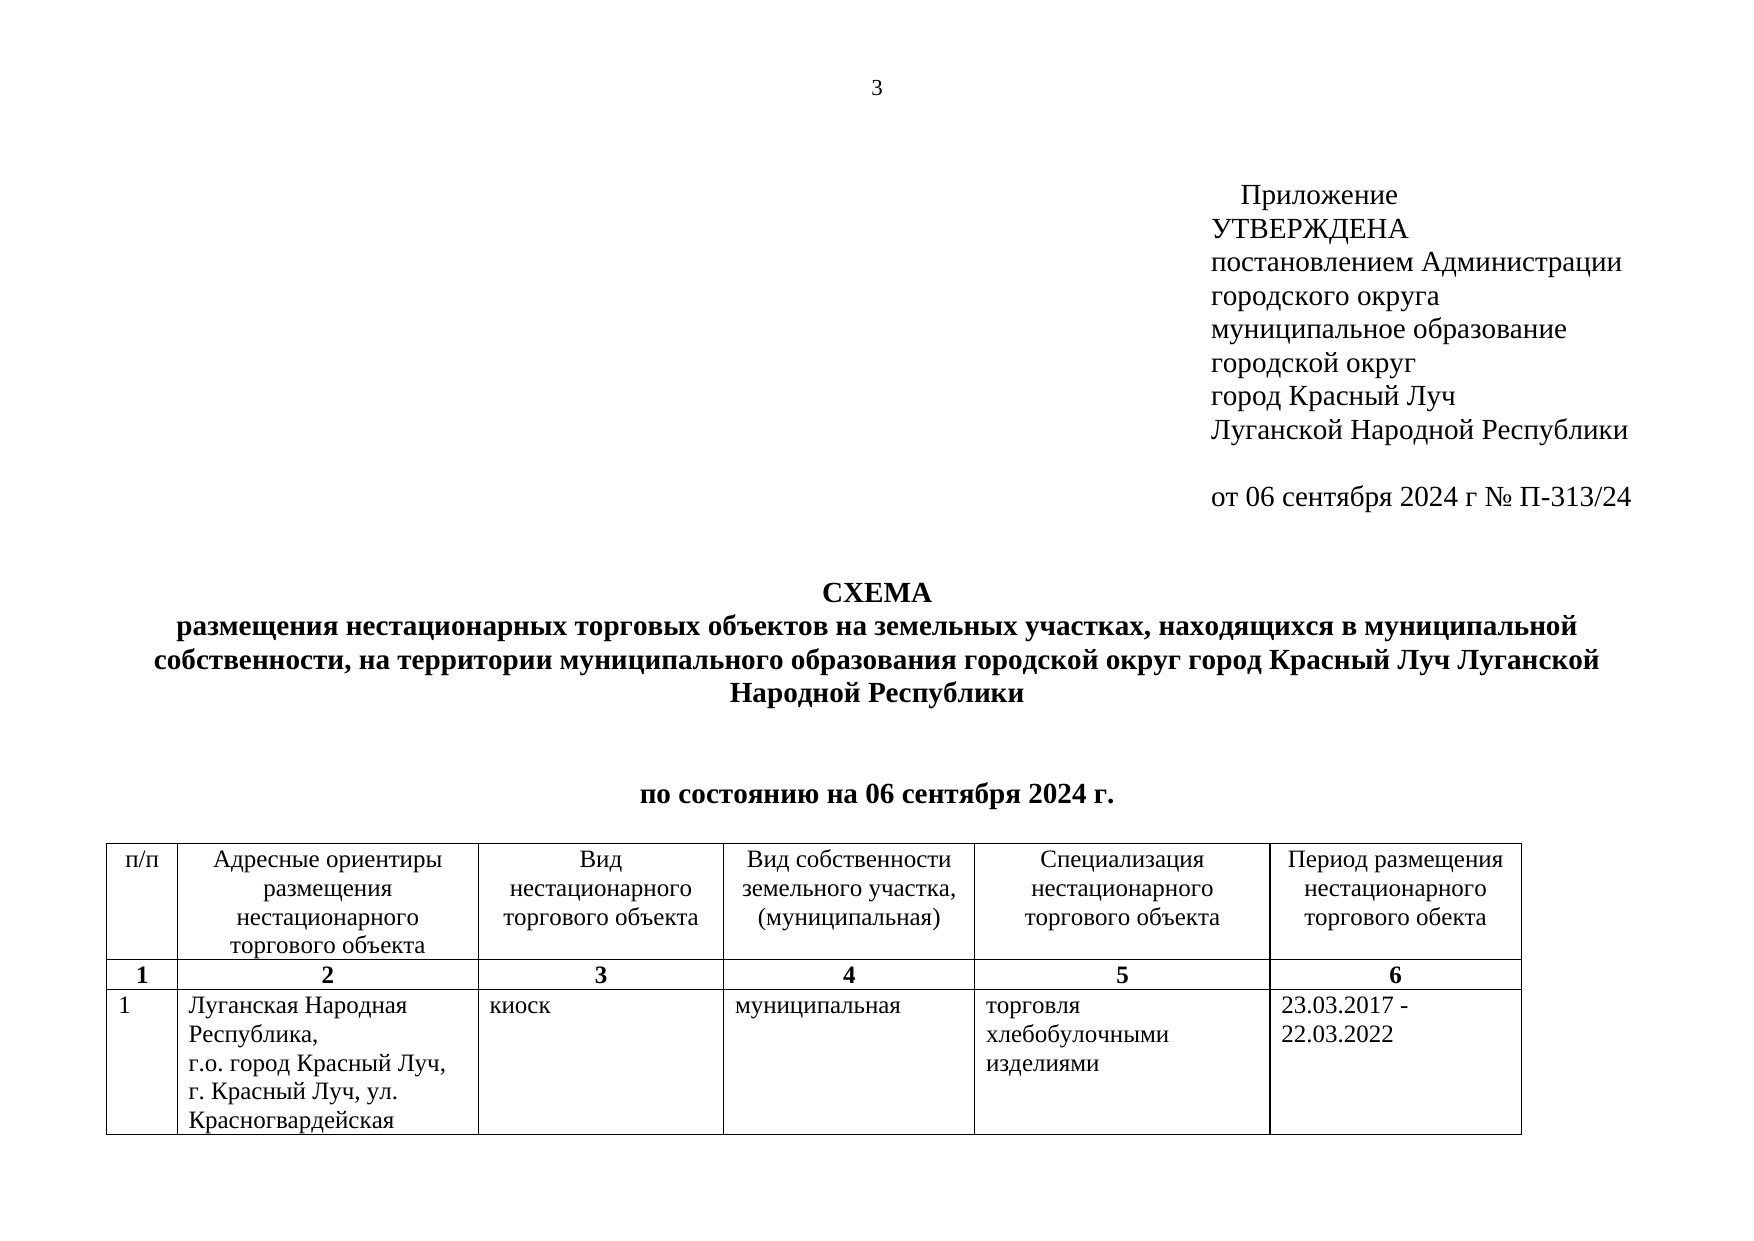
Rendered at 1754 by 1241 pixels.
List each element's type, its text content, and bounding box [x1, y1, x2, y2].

text УТВЕРЖДЕНА [1211, 211, 1636, 244]
text Приложение [1211, 177, 1636, 211]
text размещения нестационарных торговых объектов на земельных участках, находящихся в муниципальной собственности, на территории муниципального образования городской округ город Красный Луч Луганской Народной Республики [118, 608, 1636, 709]
table_cell 1 [107, 960, 177, 989]
table_cell 3 [479, 960, 723, 989]
table_header Вид нестационарного торгового объекта [479, 844, 723, 959]
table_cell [178, 990, 478, 1134]
text постановлением Администрации [1211, 244, 1636, 278]
table_header Вид собственности земельного участка, (муниципальная) [724, 844, 974, 959]
text город Красный Луч [1211, 378, 1636, 412]
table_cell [1271, 990, 1521, 1134]
text от 06 сентября 2024 г № П-313/24 [1211, 479, 1636, 513]
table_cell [975, 990, 1269, 1134]
table_cell киоск [479, 990, 723, 1134]
text муниципальное образование [1211, 311, 1636, 345]
text городской округ [1211, 345, 1636, 378]
table_header п/п [107, 844, 177, 959]
table_header Специализация нестационарного торгового объекта [975, 844, 1269, 959]
table_cell 2 [178, 960, 478, 989]
table_header Период размещения нестационарного торгового обекта [1271, 844, 1521, 959]
text Луганской Народной Республики [1211, 412, 1636, 446]
table_cell 4 [724, 960, 974, 989]
text по состоянию на 06 сентября 2024 г. [118, 776, 1636, 810]
table_cell 6 [1271, 960, 1521, 989]
text городского округа [1211, 278, 1636, 311]
table_cell 1 [107, 990, 177, 1134]
table_cell муниципальная [724, 990, 974, 1134]
table_cell 5 [975, 960, 1269, 989]
table_header Адресные ориентиры размещения нестационарного торгового объекта [178, 844, 478, 959]
text СХЕМА [118, 575, 1636, 608]
